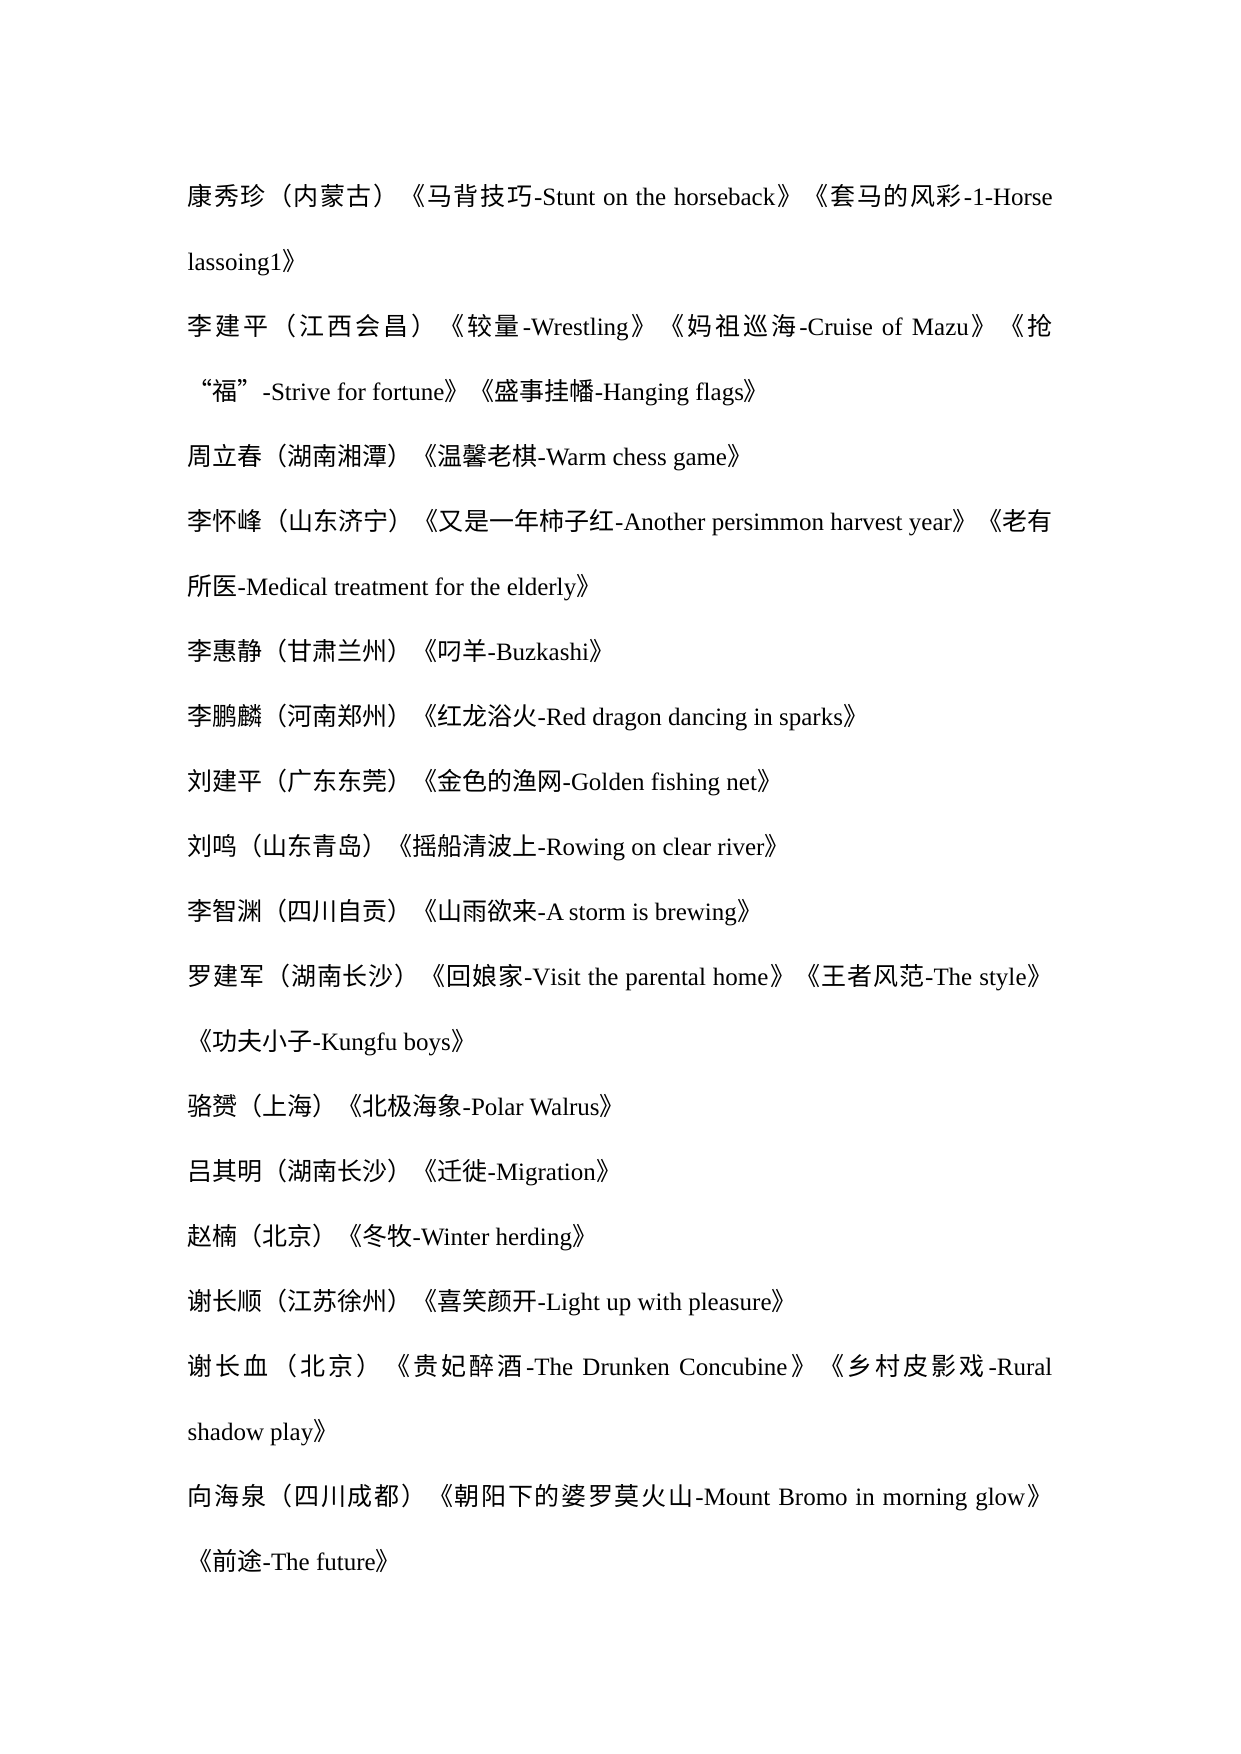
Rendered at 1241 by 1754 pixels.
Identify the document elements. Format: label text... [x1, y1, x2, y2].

text 罗建军（湖南长沙）《回娘家-Visit the parental home》《王者风范-The style》《功夫小子-Kungfu boys》 [187, 942, 1053, 1072]
text 骆赟（上海）《北极海象-Polar Walrus》 [187, 1072, 1053, 1137]
text 周立春（湖南湘潭）《温馨老棋-Warm chess game》 [187, 422, 1053, 487]
text 刘建平（广东东莞）《金色的渔网-Golden fishing net》 [187, 747, 1053, 812]
text 谢长血（北京）《贵妃醉酒-The Drunken Concubine》《乡村皮影戏-Rural shadow play》 [187, 1332, 1053, 1462]
text 李智渊（四川自贡）《山雨欲来-A storm is brewing》 [187, 877, 1053, 942]
text 李建平（江西会昌）《较量-Wrestling》《妈祖巡海-Cruise of Mazu》《抢“福”-Strive for fortune》《盛事挂幡-Hanging flags》 [187, 292, 1053, 422]
text 康秀珍（内蒙古）《马背技巧-Stunt on the horseback》《套马的风彩-1-Horse lassoing1》 [187, 162, 1053, 292]
text 李鹏麟（河南郑州）《红龙浴火-Red dragon dancing in sparks》 [187, 682, 1053, 747]
text 吕其明（湖南长沙）《迁徙-Migration》 [187, 1137, 1053, 1202]
text 李怀峰（山东济宁）《又是一年柿子红-Another persimmon harvest year》《老有所医-Medical treatment for the elderly》 [187, 487, 1053, 617]
text 向海泉（四川成都）《朝阳下的婆罗莫火山-Mount Bromo in morning glow》《前途-The future》 [187, 1462, 1053, 1592]
text 赵楠（北京）《冬牧-Winter herding》 [187, 1202, 1053, 1267]
text 李惠静（甘肃兰州）《叼羊-Buzkashi》 [187, 617, 1053, 682]
text 刘鸣（山东青岛）《摇船清波上-Rowing on clear river》 [187, 812, 1053, 877]
text 谢长顺（江苏徐州）《喜笑颜开-Light up with pleasure》 [187, 1267, 1053, 1332]
